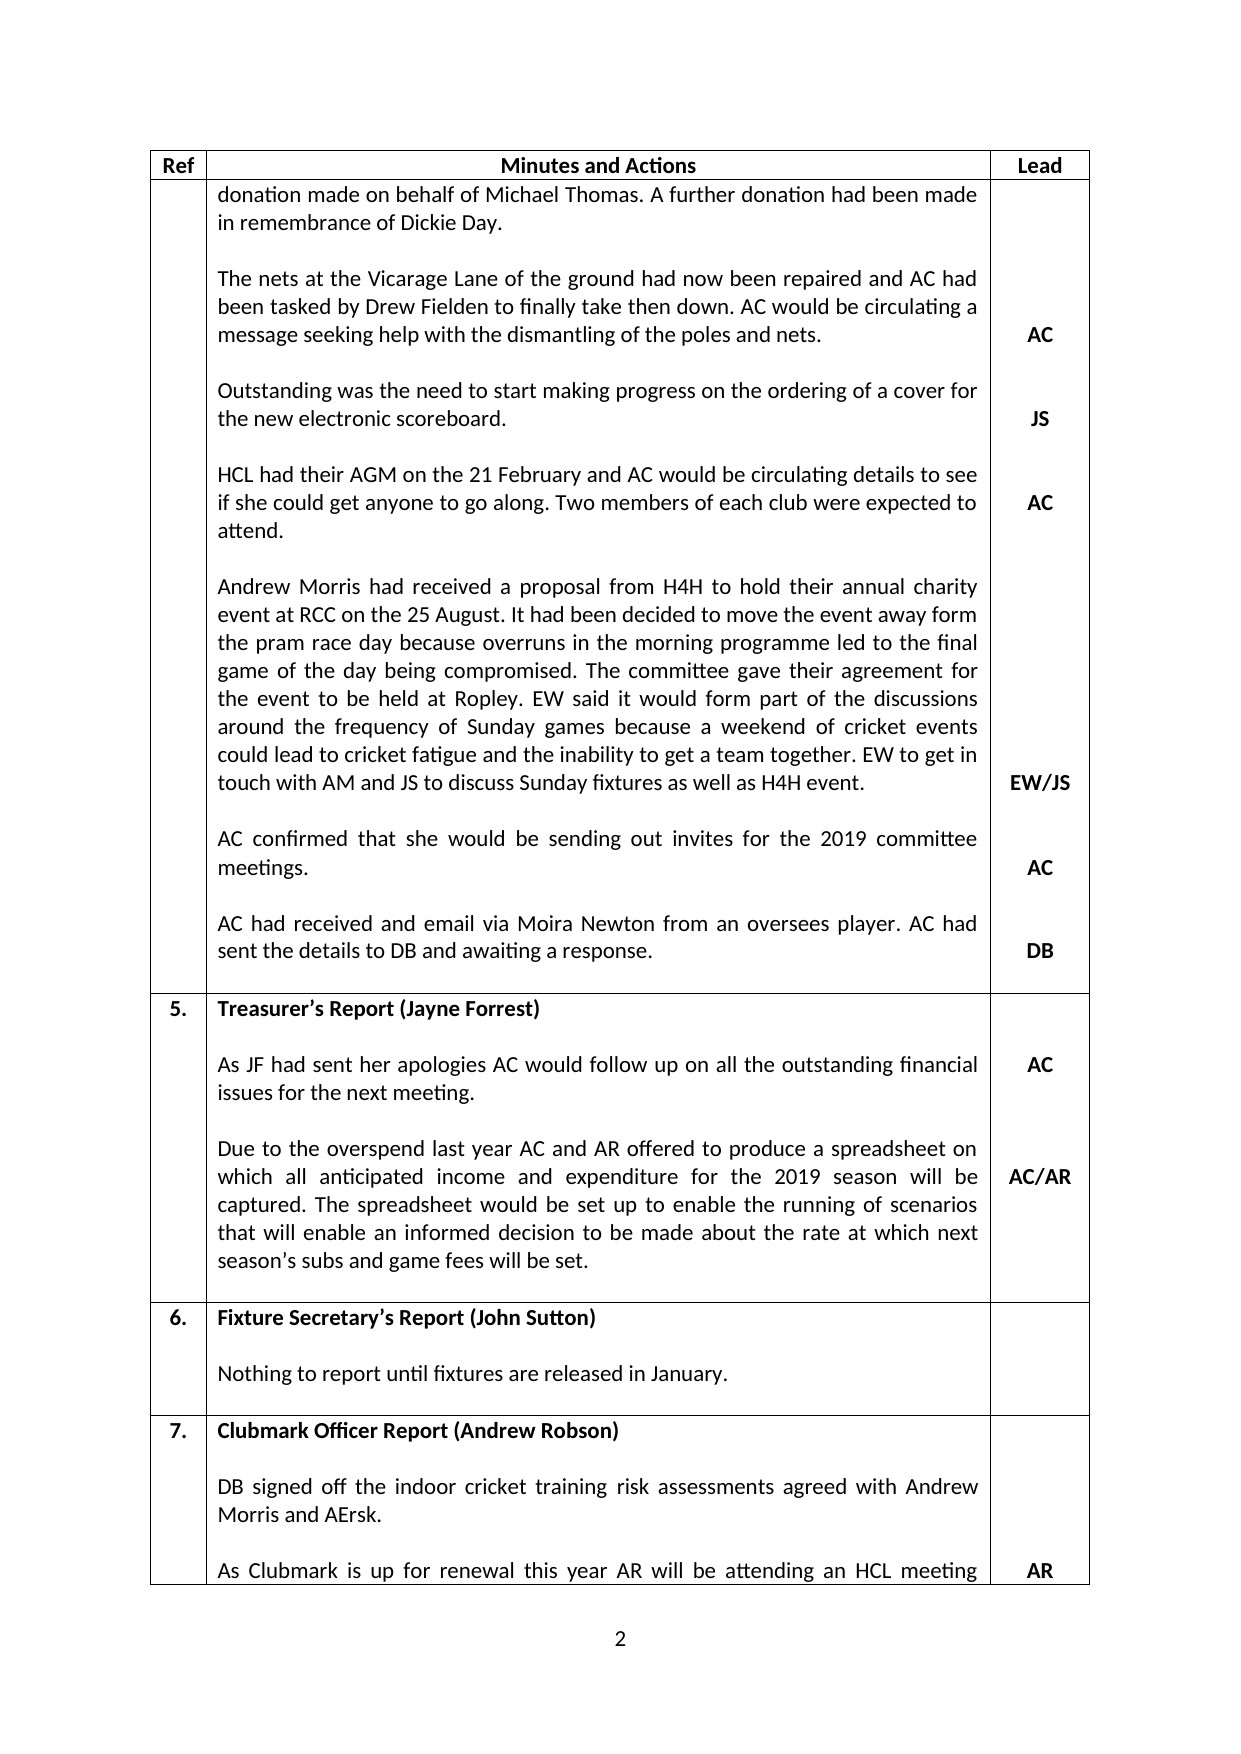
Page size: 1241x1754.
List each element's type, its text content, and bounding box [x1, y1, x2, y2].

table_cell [991, 180, 1089, 993]
table_header Minutes and Actions [207, 151, 990, 179]
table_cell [207, 1416, 990, 1584]
table_cell 7. [151, 1416, 206, 1584]
table_cell AR AR [991, 1416, 1089, 1584]
table_cell 5. [151, 994, 206, 1302]
table_cell [991, 1303, 1089, 1415]
table_cell 4. [151, 180, 206, 993]
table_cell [207, 180, 990, 993]
table_cell Treasurer’s Report (Jayne Forrest) As JF had sent her apologies AC would follow up on all the outstanding financial issues for the next meeting. Due to the overspend last year AC and AR offered to produce a spreadsheet on which all anticipated income and expenditure for the 2019 season will be captured. The spreadsheet would be set up to enable the running of scenarios that will enable an informed decision to be made about the rate at which next season’s subs and game fees will be set. [207, 994, 990, 1302]
table_cell AC AC/AR [991, 994, 1089, 1302]
table_cell Fixture Secretary’s Report (John Sutton) Nothing to report until fixtures are released in January. [207, 1303, 990, 1415]
table_header Ref [151, 151, 206, 179]
table_cell 6. [151, 1303, 206, 1415]
table_header Lead [991, 151, 1089, 179]
